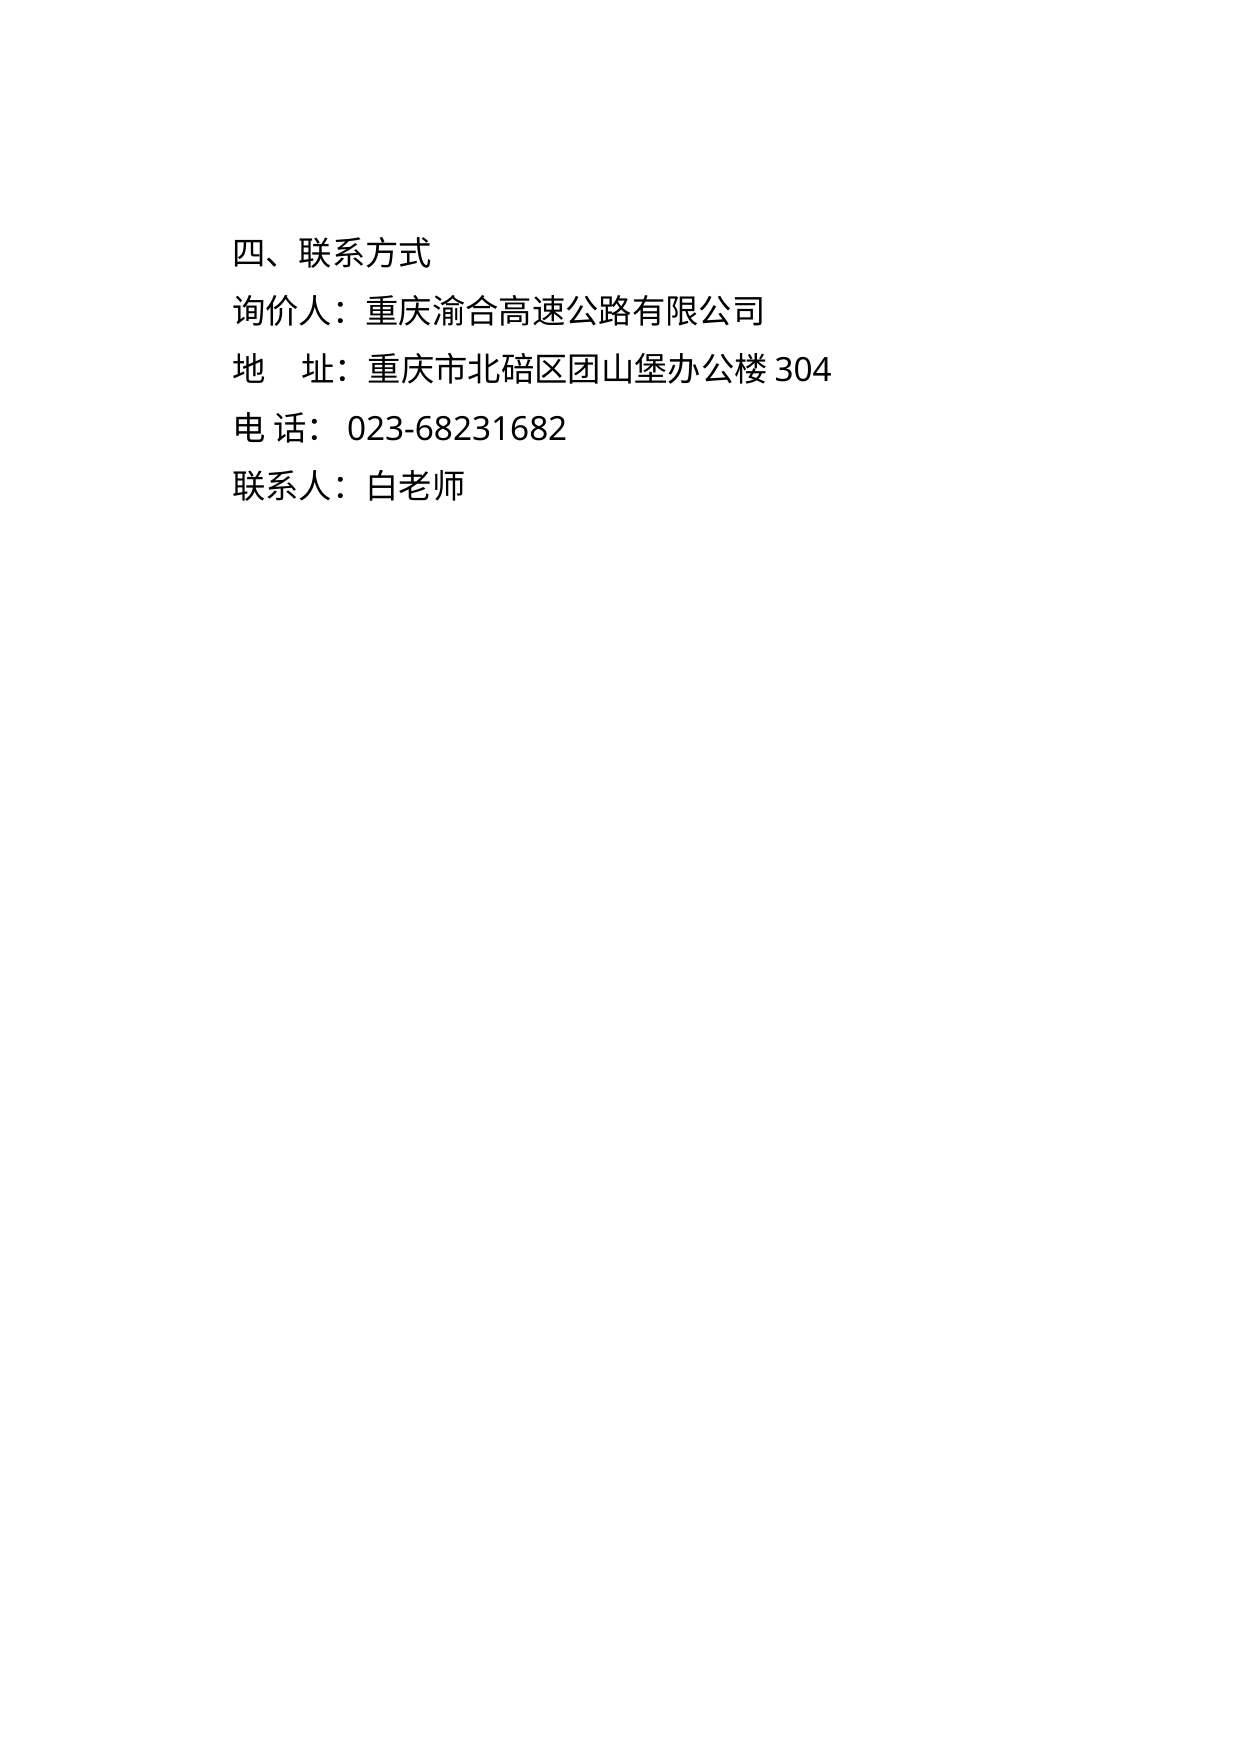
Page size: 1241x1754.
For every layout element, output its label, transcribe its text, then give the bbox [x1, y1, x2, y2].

list 联系人：白老师 [165, 452, 1087, 510]
list 四、联系方式 [165, 218, 1087, 277]
list 电 话： 023-68231682 [165, 393, 1087, 452]
list 询价人：重庆渝合高速公路有限公司 [165, 277, 1087, 335]
list 地 址：重庆市北碚区团山堡办公楼304 [165, 335, 1087, 393]
